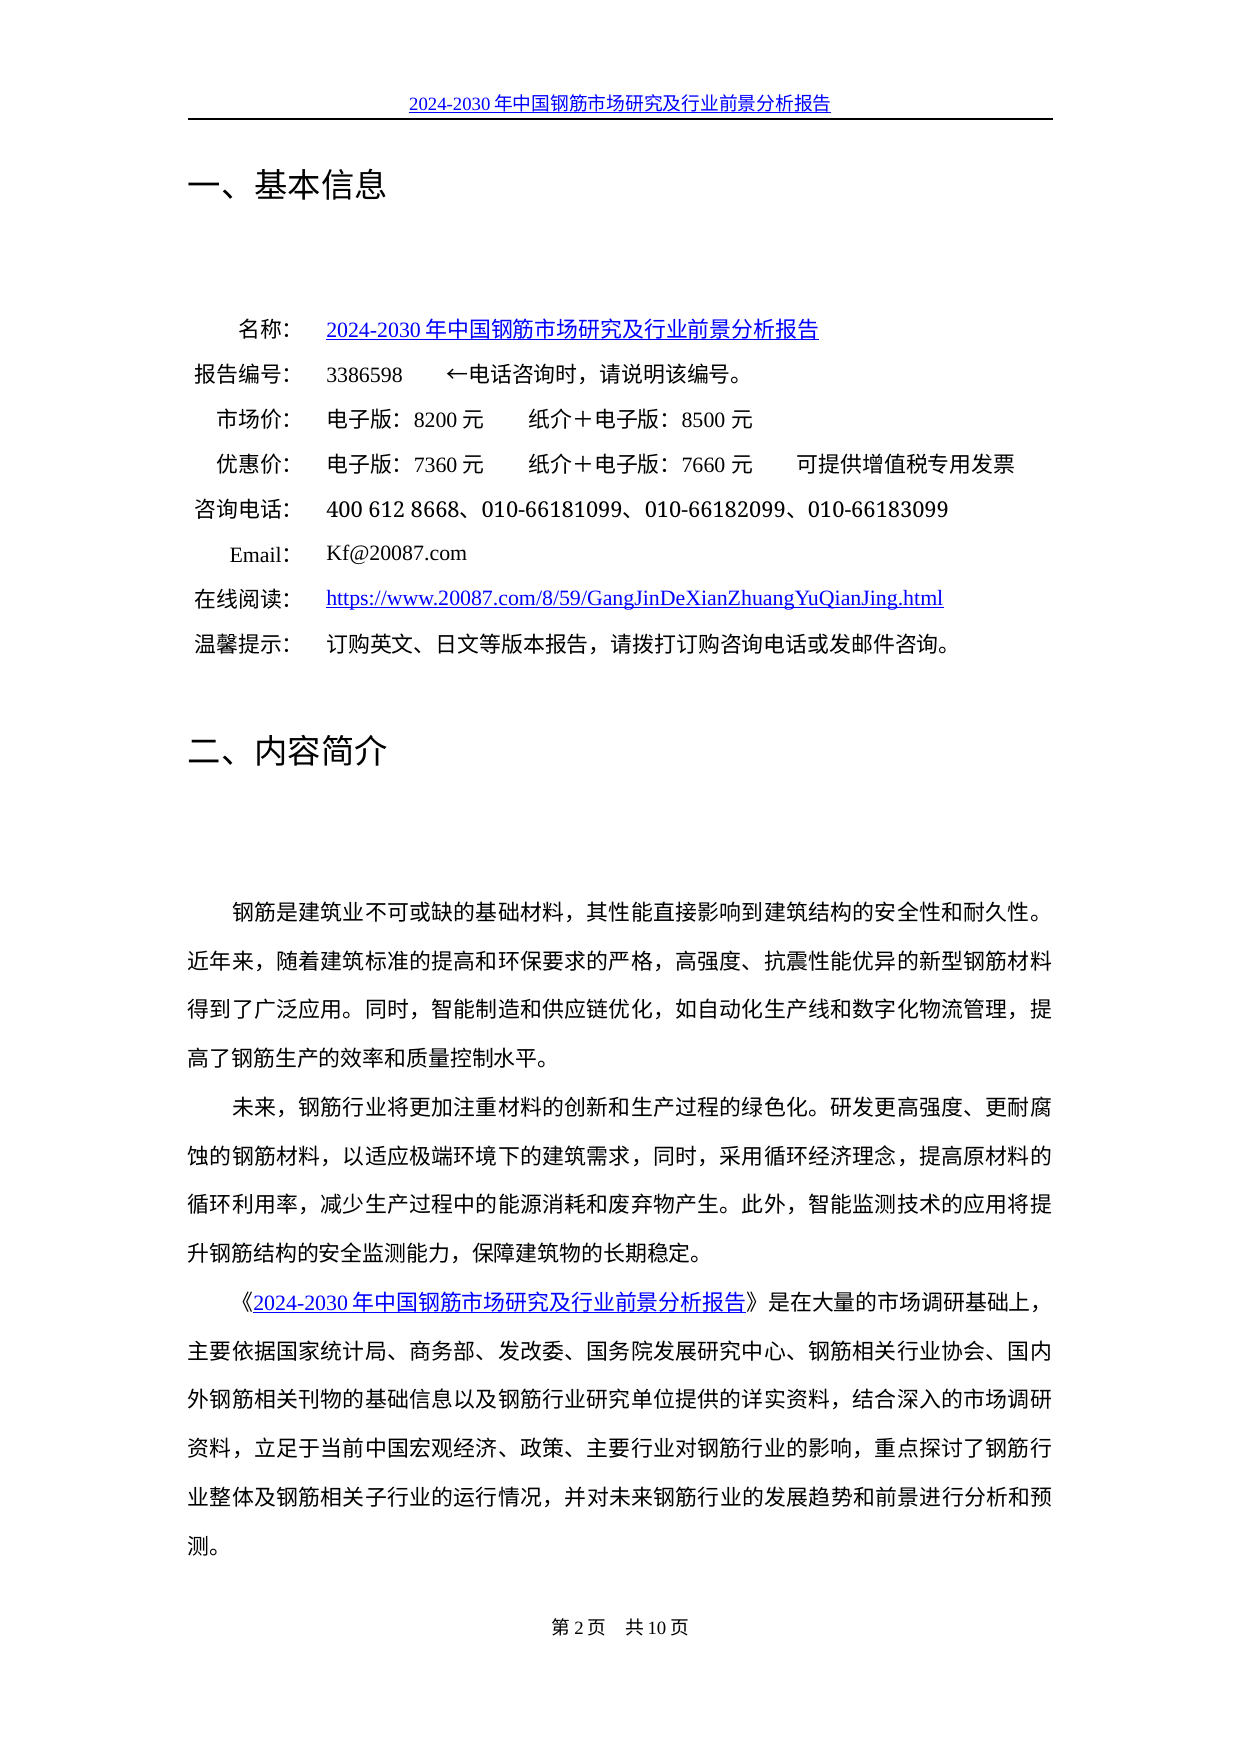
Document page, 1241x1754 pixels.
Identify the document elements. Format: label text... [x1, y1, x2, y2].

table_cell 电子版：7360 元 纸介＋电子版：7660 元 可提供增值税专用发票 [315, 447, 1073, 492]
table_cell 温馨提示： [167, 627, 315, 672]
table_cell 3386598 ←电话咨询时，请说明该编号。 [315, 357, 1073, 402]
table_cell [315, 582, 1073, 627]
table_cell 400 612 8668、010-66181099、010-66182099、010-66183099 [315, 492, 1073, 537]
title 二、内容简介 [187, 717, 1053, 782]
table_cell 报告编号： [167, 357, 315, 402]
table_cell 市场价： [167, 402, 315, 447]
title 一、基本信息 [187, 150, 1053, 215]
table_cell 电子版：8200 元 纸介＋电子版：8500 元 [315, 402, 1073, 447]
table_cell 咨询电话： [167, 492, 315, 537]
table_header 2024-2030年中国钢筋市场研究及行业前景分析报告 [315, 312, 1073, 357]
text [187, 894, 1053, 1561]
table_cell Email： [167, 537, 315, 582]
table_cell 订购英文、日文等版本报告，请拨打订购咨询电话或发邮件咨询。 [315, 627, 1073, 672]
table_cell Kf@20087.com [315, 537, 1073, 582]
table_cell 优惠价： [167, 447, 315, 492]
table_cell 在线阅读： [167, 582, 315, 627]
table_header 名称： [167, 312, 315, 357]
